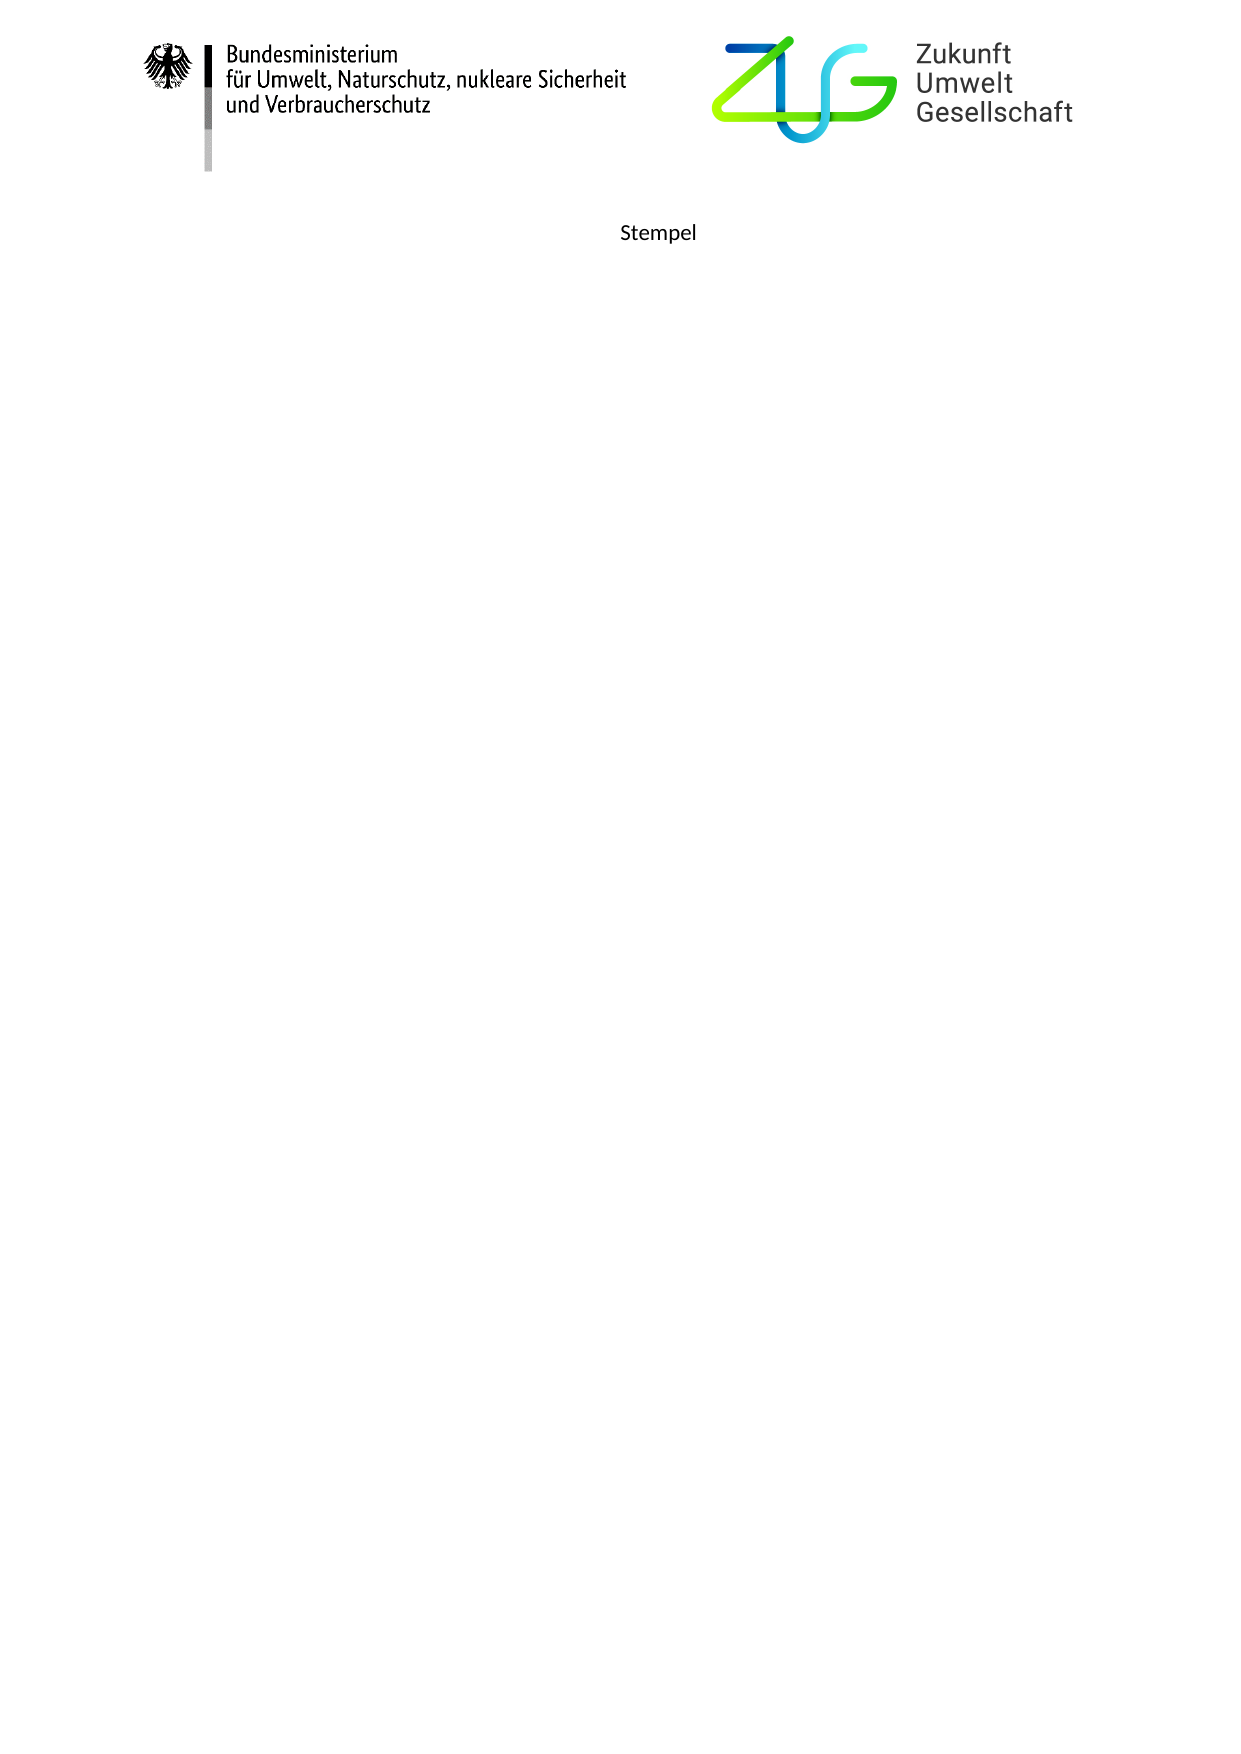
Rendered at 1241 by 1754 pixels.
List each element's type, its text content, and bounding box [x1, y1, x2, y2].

picture [95, 0, 673, 217]
picture [691, 15, 1093, 164]
text Ort und Datum Rechtsverbindliche Unterschrift Stempel [241, 207, 1078, 246]
